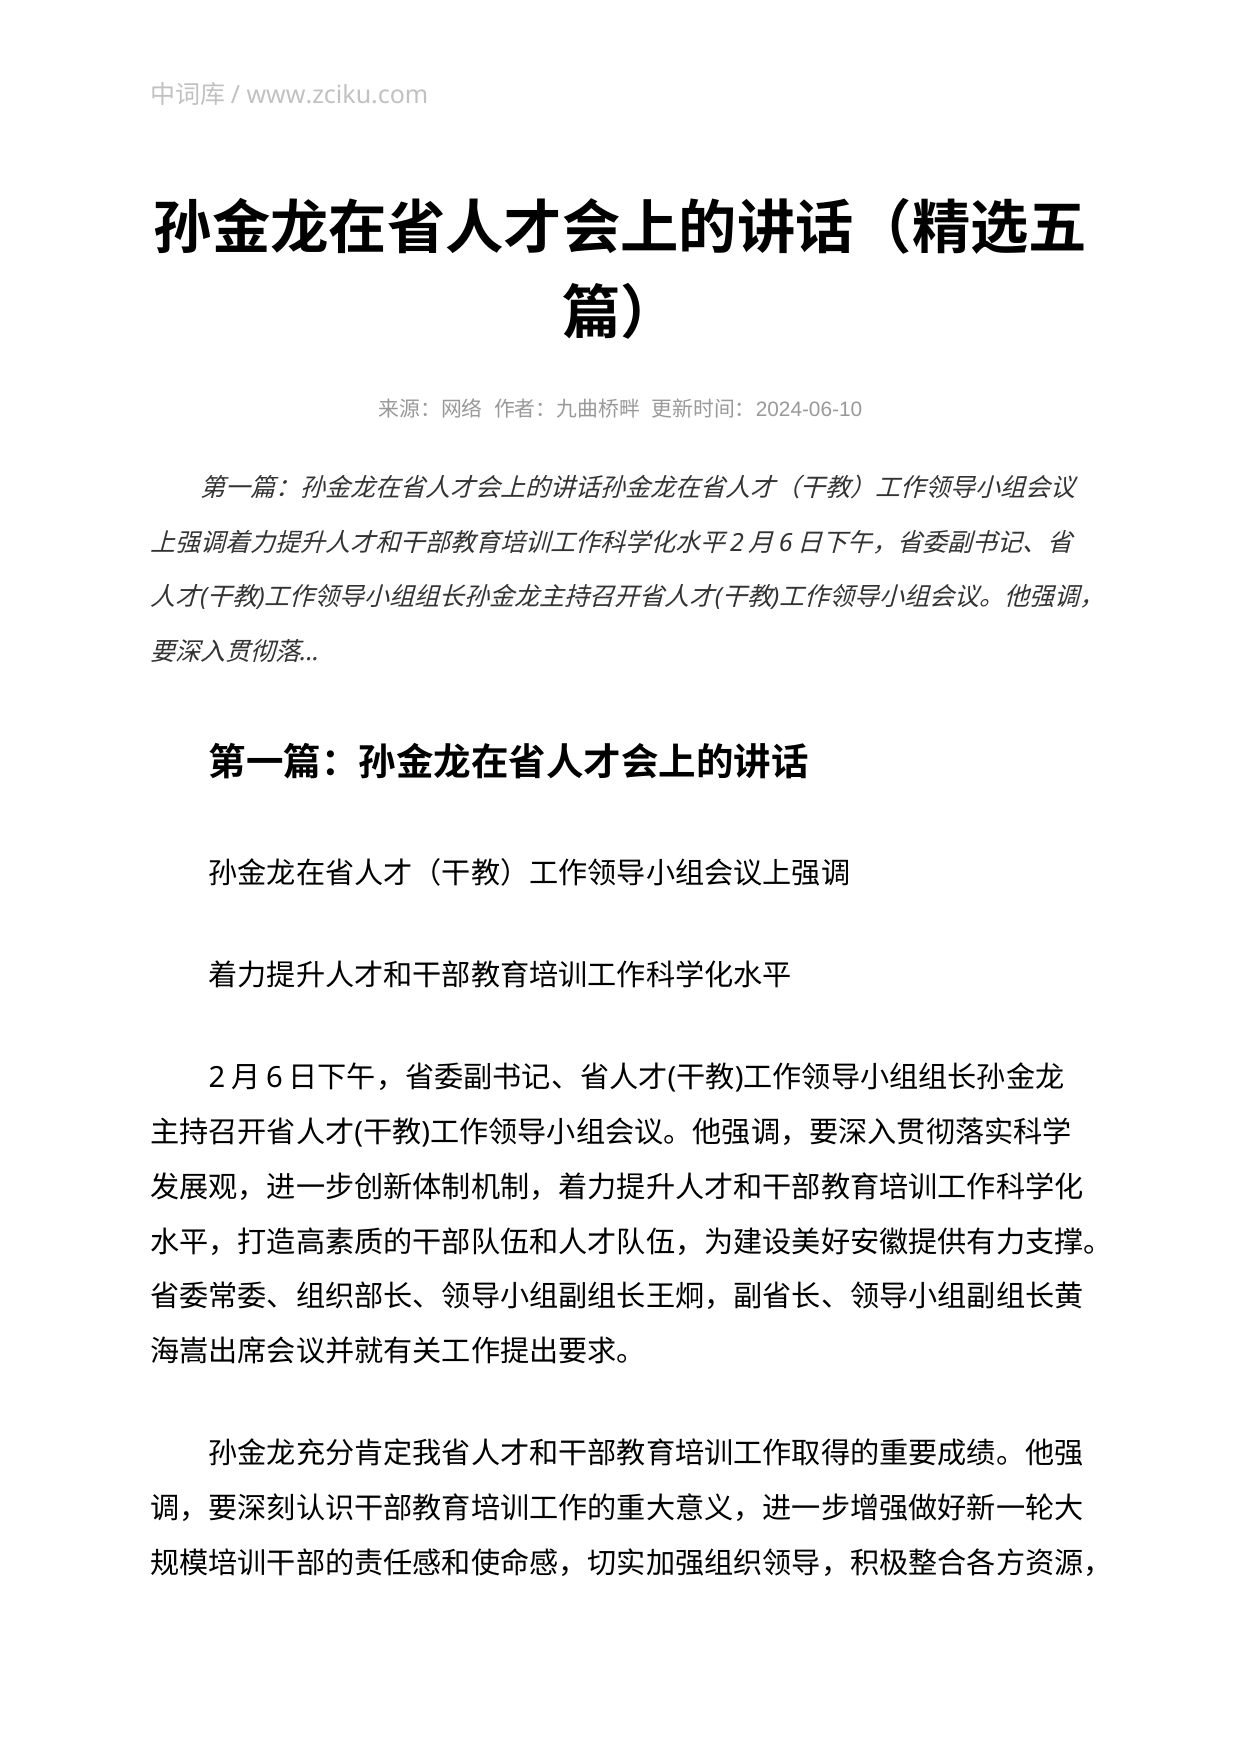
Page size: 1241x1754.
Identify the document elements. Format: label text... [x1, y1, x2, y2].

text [150, 1430, 1090, 1582]
text 着力提升人才和干部教育培训工作科学化水平 [150, 951, 1090, 994]
text 2月6日下午，省委副书记、省人才(干教)工作领导小组组长孙金龙主持召开省人才(干教)工作领导小组会议。他强调，要深入贯彻落实科学发展观，进一步创新体制机制，着力提升人才和干部教育培训工作科学化水平，打造高素质的干部队伍和人才队伍，为建设美好安徽提供有力支撑。省委常委、组织部长、领导小组副组长王炯，副省长、领导小组副组长黄海嵩出席会议并就有关工作提出要求。 [150, 1053, 1090, 1370]
text 孙金龙在省人才（干教）工作领导小组会议上强调 [150, 850, 1090, 892]
text 第一篇：孙金龙在省人才会上的讲话 [150, 732, 1090, 787]
subtitle 孙金龙在省人才会上的讲话（精选五篇） [150, 181, 1090, 350]
text 第一篇：孙金龙在省人才会上的讲话孙金龙在省人才（干教）工作领导小组会议上强调着力提升人才和干部教育培训工作科学化水平2月6日下午，省委副书记、省人才(干教)工作领导小组组长孙金龙主持召开省人才(干教)工作领导小组会议。他强调，要深入贯彻落... [150, 468, 1090, 667]
text 来源：网络 作者：九曲桥畔 更新时间：2024-06-10 [150, 397, 1090, 421]
